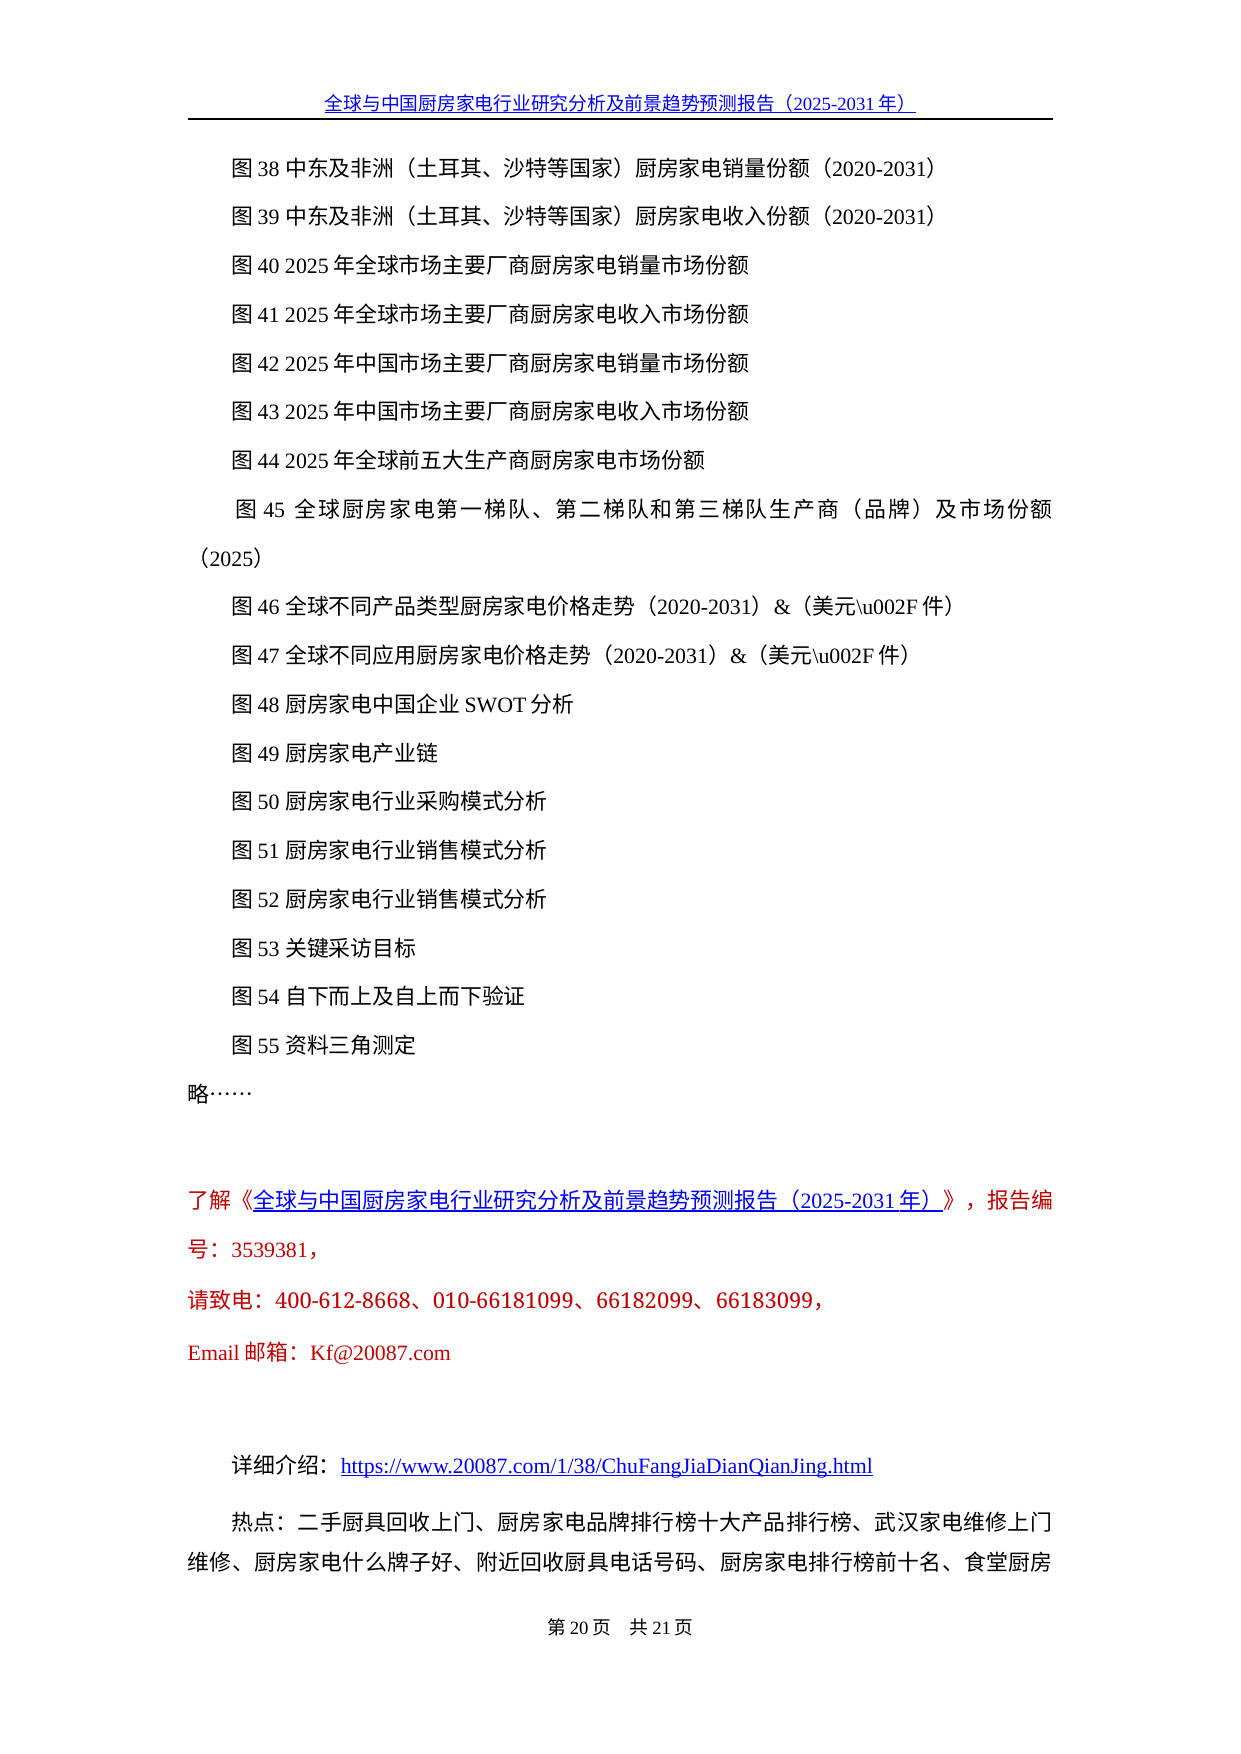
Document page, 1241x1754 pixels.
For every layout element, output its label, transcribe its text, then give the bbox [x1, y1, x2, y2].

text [187, 150, 1053, 1109]
text Email邮箱：Kf@20087.com [187, 1335, 1053, 1367]
text 详细介绍：https://www.20087.com/1/38/ChuFangJiaDianQianJing.html [187, 1448, 1053, 1480]
text 了解《全球与中国厨房家电行业研究分析及前景趋势预测报告（2025-2031年）》，报告编号：3539381， [187, 1183, 1053, 1264]
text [187, 1504, 1053, 1577]
text 请致电：400-612-8668、010-66181099、66182099、66183099， [187, 1283, 1053, 1316]
